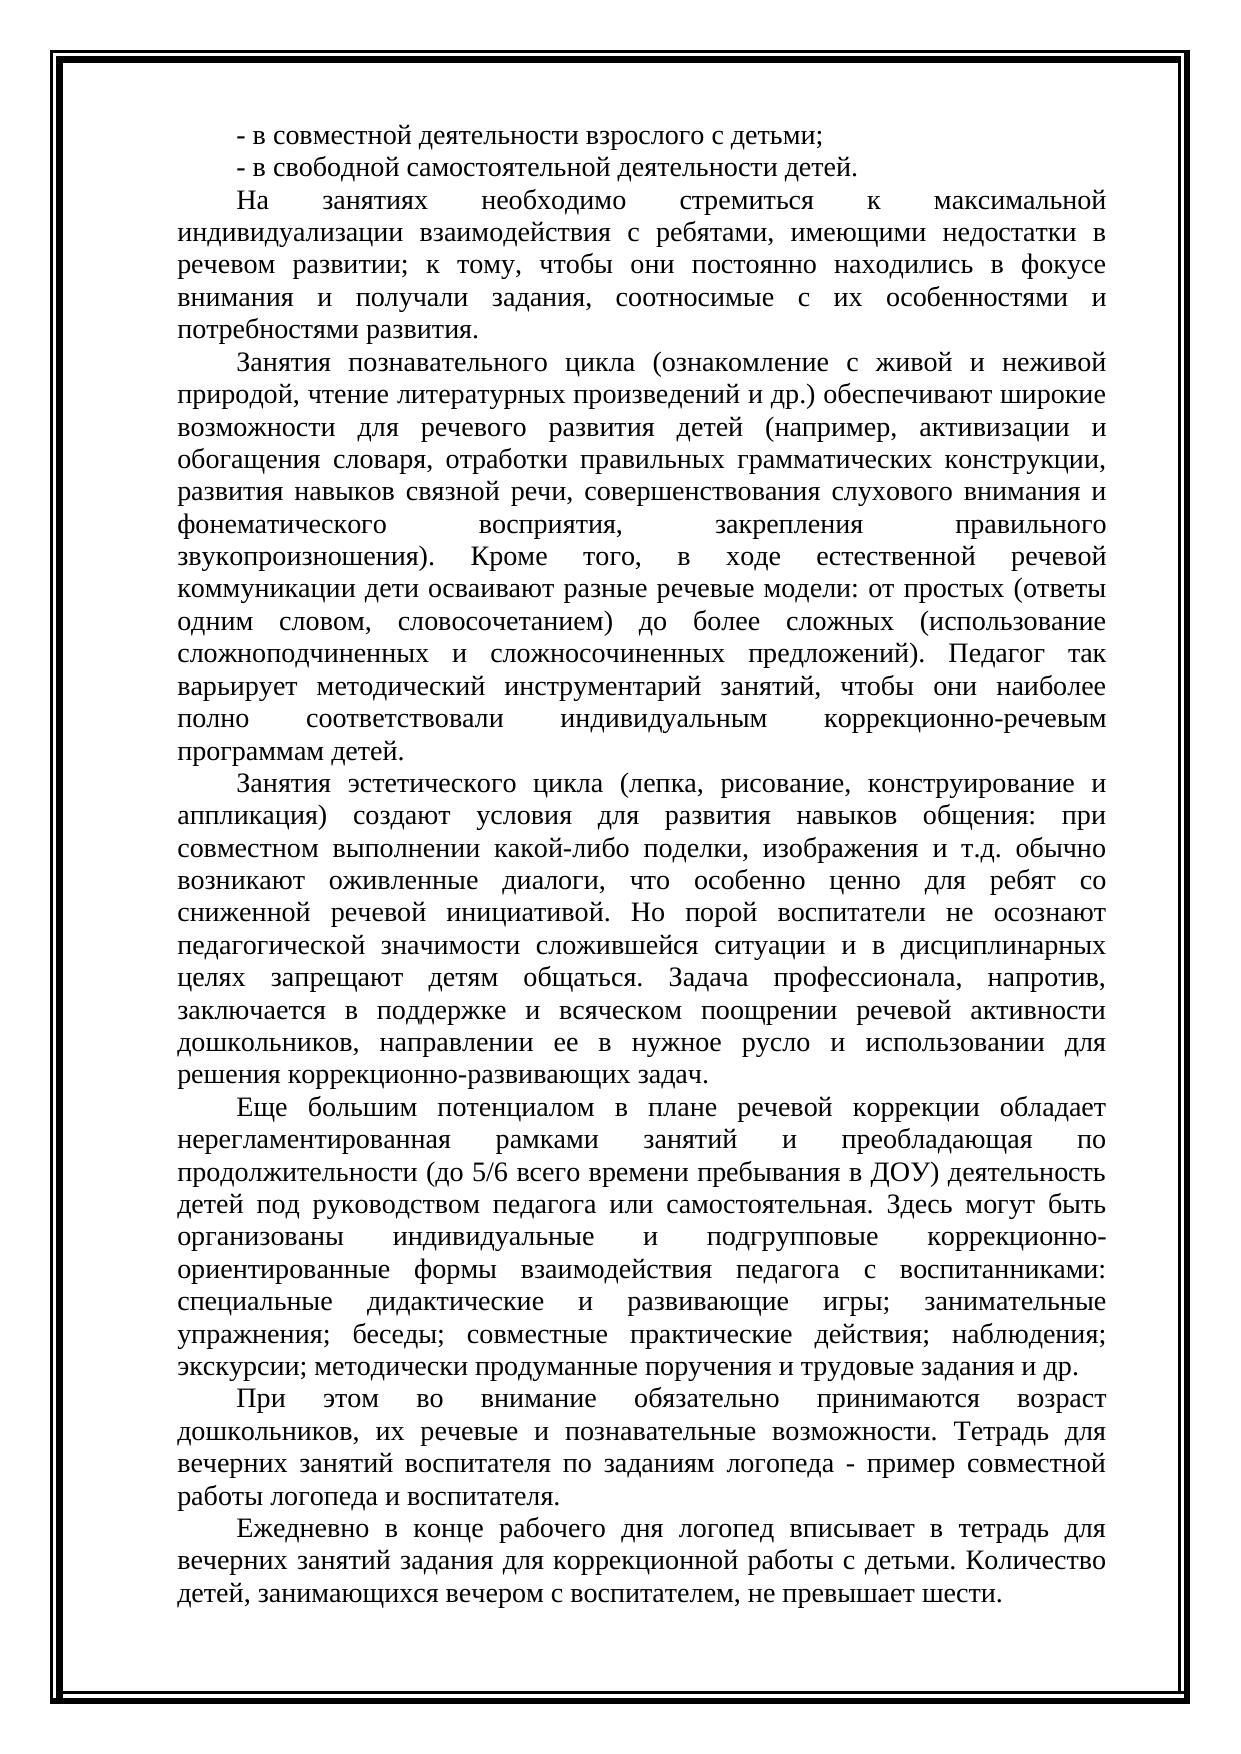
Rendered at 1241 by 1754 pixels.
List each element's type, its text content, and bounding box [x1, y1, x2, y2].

text - в свободной самостоятельной деятельности детей. [177, 150, 1107, 183]
text Занятия эстетического цикла (лепка, рисование, конструирование и аппликация) создают условия для развития навыков общения: при совместном выполнении какой-либо поделки, изображения и т.д. обычно возникают оживленные диалоги, что особенно ценно для ребят со сниженной речевой инициативой. Но порой воспитатели не осознают педагогической значимости сложившейся ситуации и в дисциплинарных целях запрещают детям общаться. Задача профессионала, напротив, заключается в поддержке и всяческом поощрении речевой активности дошкольников, направлении ее в нужное русло и использовании для решения коррекционно-развивающих задач. [177, 766, 1107, 1090]
text Еще большим потенциалом в плане речевой коррекции обладает нерегламентированная рамками занятий и преобладающая по продолжительности (до 5/6 всего времени пребывания в ДОУ) деятельность детей под руководством педагога или самостоятельная. Здесь могут быть организованы индивидуальные и подгрупповые коррекционно-ориентированные формы взаимодействия педагога с воспитанниками: специальные дидактические и развивающие игры; занимательные упражнения; беседы; совместные практические действия; наблюдения; экскурсии; методически продуманные поручения и трудовые задания и др. [177, 1090, 1107, 1381]
text Занятия познавательного цикла (ознакомление с живой и неживой природой, чтение литературных произведений и др.) обеспечивают широкие возможности для речевого развития детей (например, активизации и обогащения словаря, отработки правильных грамматических конструкции, развития навыков связной речи, совершенствования слухового внимания и фонематического восприятия, закрепления правильного звукопроизношения). Кроме того, в ходе естественной речевой коммуникации дети осваивают разные речевые модели: от простых (ответы одним словом, словосочетанием) до более сложных (использование сложноподчиненных и сложносочиненных предложений). Педагог так варьирует методический инструментарий занятий, чтобы они наиболее полно соответствовали индивидуальным коррекционно-речевым программам детей. [177, 345, 1107, 766]
text На занятиях необходимо стремиться к максимальной индивидуализации взаимодействия с ребятами, имеющими недостатки в речевом развитии; к тому, чтобы они постоянно находились в фокусе внимания и получали задания, соотносимые с их особенностями и потребностями развития. [177, 183, 1107, 345]
text Ежедневно в конце рабочего дня логопед вписывает в тетрадь для вечерних занятий задания для коррекционной работы с детьми. Количество детей, занимающихся вечером с воспитателем, не превышает шести. [177, 1511, 1107, 1608]
text При этом во внимание обязательно принимаются возраст дошкольников, их речевые и познавательные возможности. Тетрадь для вечерних занятий воспитателя по заданиям логопеда - пример совместной работы логопеда и воспитателя. [177, 1381, 1107, 1511]
text - в совместной деятельности взрослого с детьми; [177, 118, 1107, 150]
